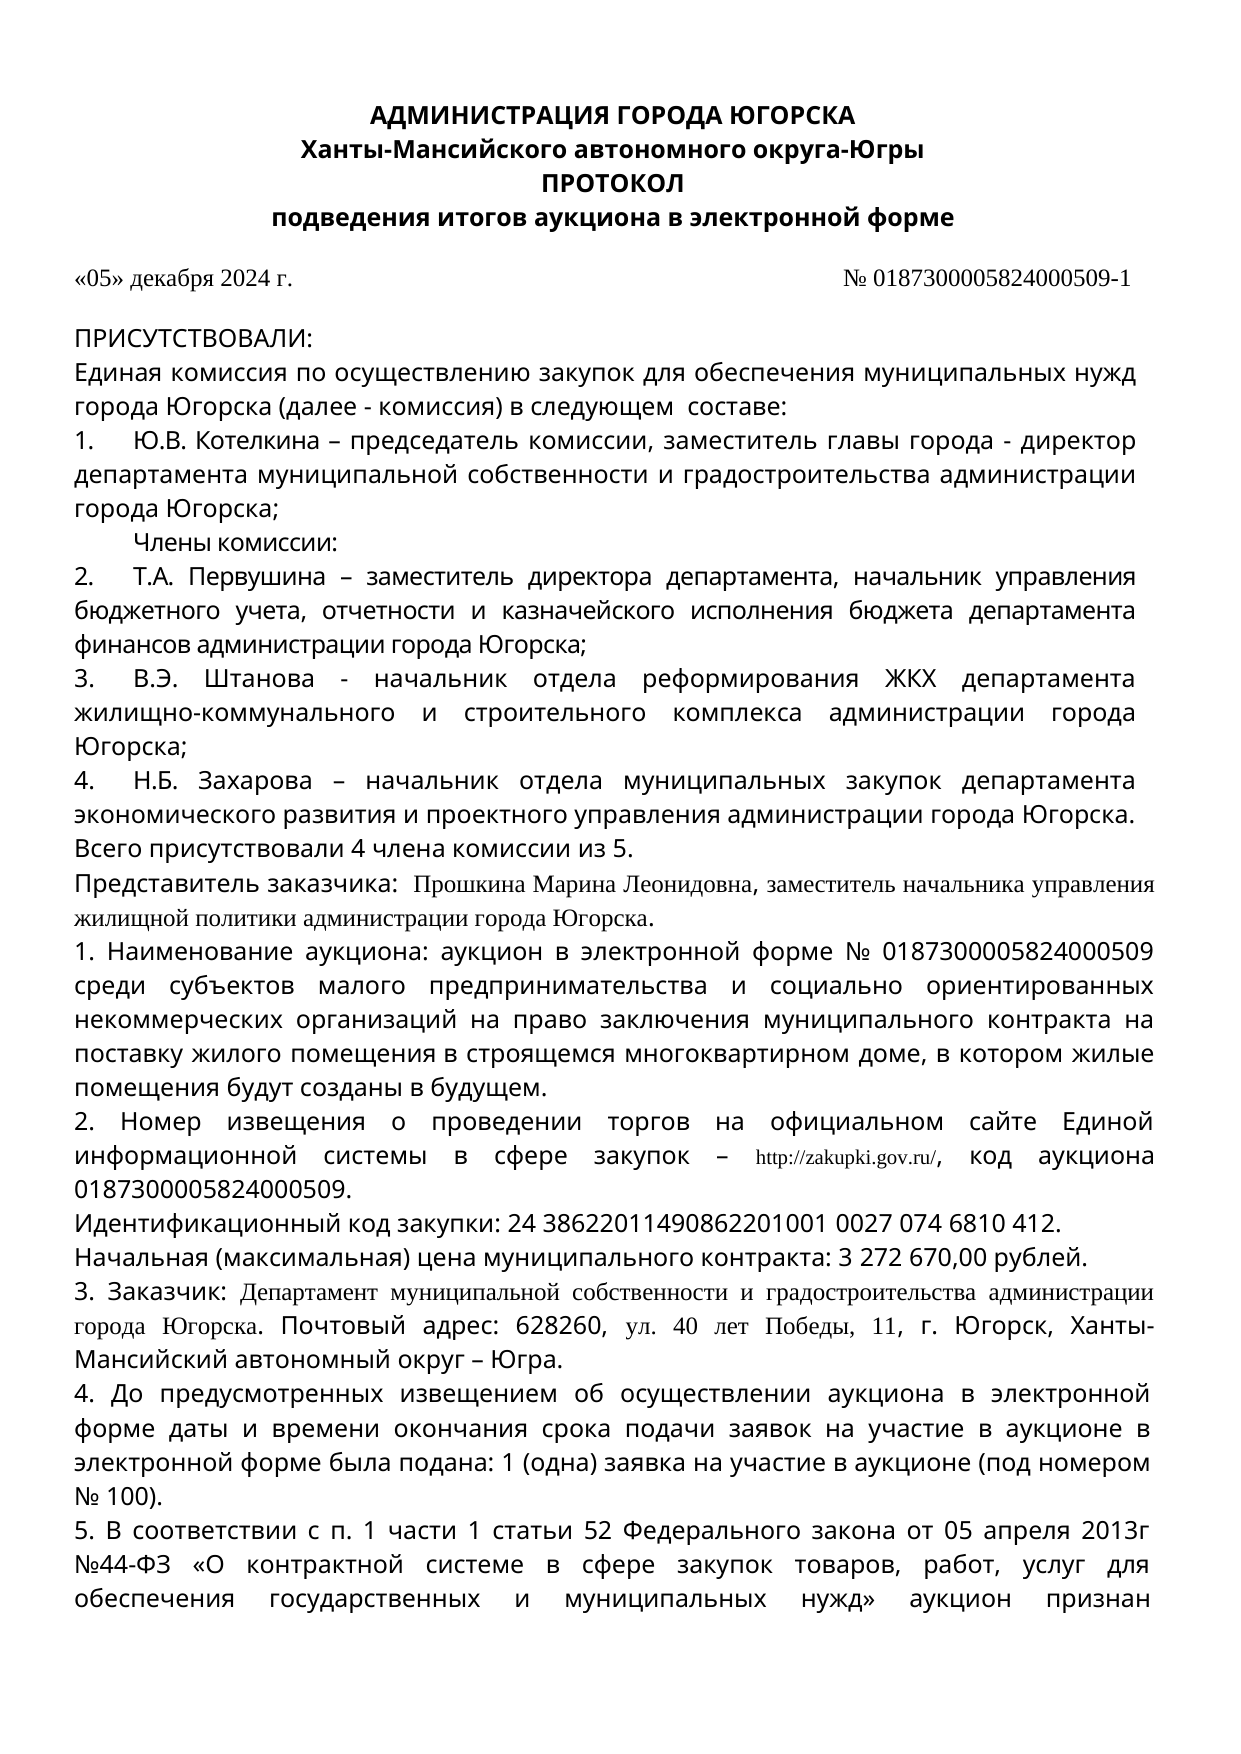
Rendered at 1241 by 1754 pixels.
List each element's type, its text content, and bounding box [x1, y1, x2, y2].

text Представитель заказчика: Прошкина Марина Леонидовна, заместитель начальника управления жилищной политики администрации города Югорска. [74, 865, 1155, 933]
text ПРОТОКОЛ [74, 166, 1152, 200]
text 2. Номер извещения о проведении торгов на официальном сайте Единой информационной системы в сфере закупок – http://zakupki.gov.ru/, код аукциона 0187300005824000509. [74, 1104, 1155, 1206]
list Всего присутствовали 4 члена комиссии из 5. [74, 831, 1137, 865]
list ПРИСУТСТВОВАЛИ: [74, 320, 1137, 354]
list Ю.В. Котелкина – председатель комиссии, заместитель главы города - директор департамента муниципальной собственности и градостроительства администрации города Югорска; [74, 422, 1137, 524]
text 4. До предусмотренных извещением об осуществлении аукциона в электронной форме даты и времени окончания срока подачи заявок на участие в аукционе в электронной форме была подана: 1 (одна) заявка на участие в аукционе (под номером № 100). [74, 1376, 1152, 1512]
text АДМИНИСТРАЦИЯ ГОРОДА ЮГОРСКА [74, 98, 1152, 132]
list Н.Б. Захарова – начальник отдела муниципальных закупок департамента экономического развития и проектного управления администрации города Югорска. [74, 763, 1137, 831]
text «05» декабря 2024 г. № 0187300005824000509-1 [74, 263, 1152, 291]
list Т.А. Первушина – заместитель директора департамента, начальник управления бюджетного учета, отчетности и казначейского исполнения бюджета департамента финансов администрации города Югорска; [74, 559, 1137, 661]
list В.Э. Штанова - начальник отдела реформирования ЖКХ департамента жилищно-коммунального и строительного комплекса администрации города Югорска; [74, 661, 1137, 763]
text Единая комиссия по осуществлению закупок для обеспечения муниципальных нужд города Югорска (далее - комиссия) в следующем составе: [74, 354, 1137, 422]
text 3. Заказчик: Департамент муниципальной собственности и градостроительства администрации города Югорска. Почтовый адрес: 628260, ул. 40 лет Победы, 11, г. Югорск, Ханты-Мансийский автономный округ – Югра. [74, 1274, 1155, 1376]
text Ханты-Мансийского автономного округа-Югры [74, 132, 1152, 166]
text Идентификационный код закупки: 24 38622011490862201001 0027 074 6810 412. [74, 1206, 1155, 1240]
text 1. Наименование аукциона: аукцион в электронной форме № 0187300005824000509 среди субъектов малого предпринимательства и социально ориентированных некоммерческих организаций на право заключения муниципального контракта на поставку жилого помещения в строящемся многоквартирном доме, в котором жилые помещения будут созданы в будущем. [74, 933, 1155, 1104]
text Начальная (максимальная) цена муниципального контракта: 3 272 670,00 рублей. [74, 1240, 1155, 1274]
list Члены комиссии: [74, 524, 1137, 559]
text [74, 1512, 1152, 1614]
text подведения итогов аукциона в электронной форме [74, 200, 1152, 234]
